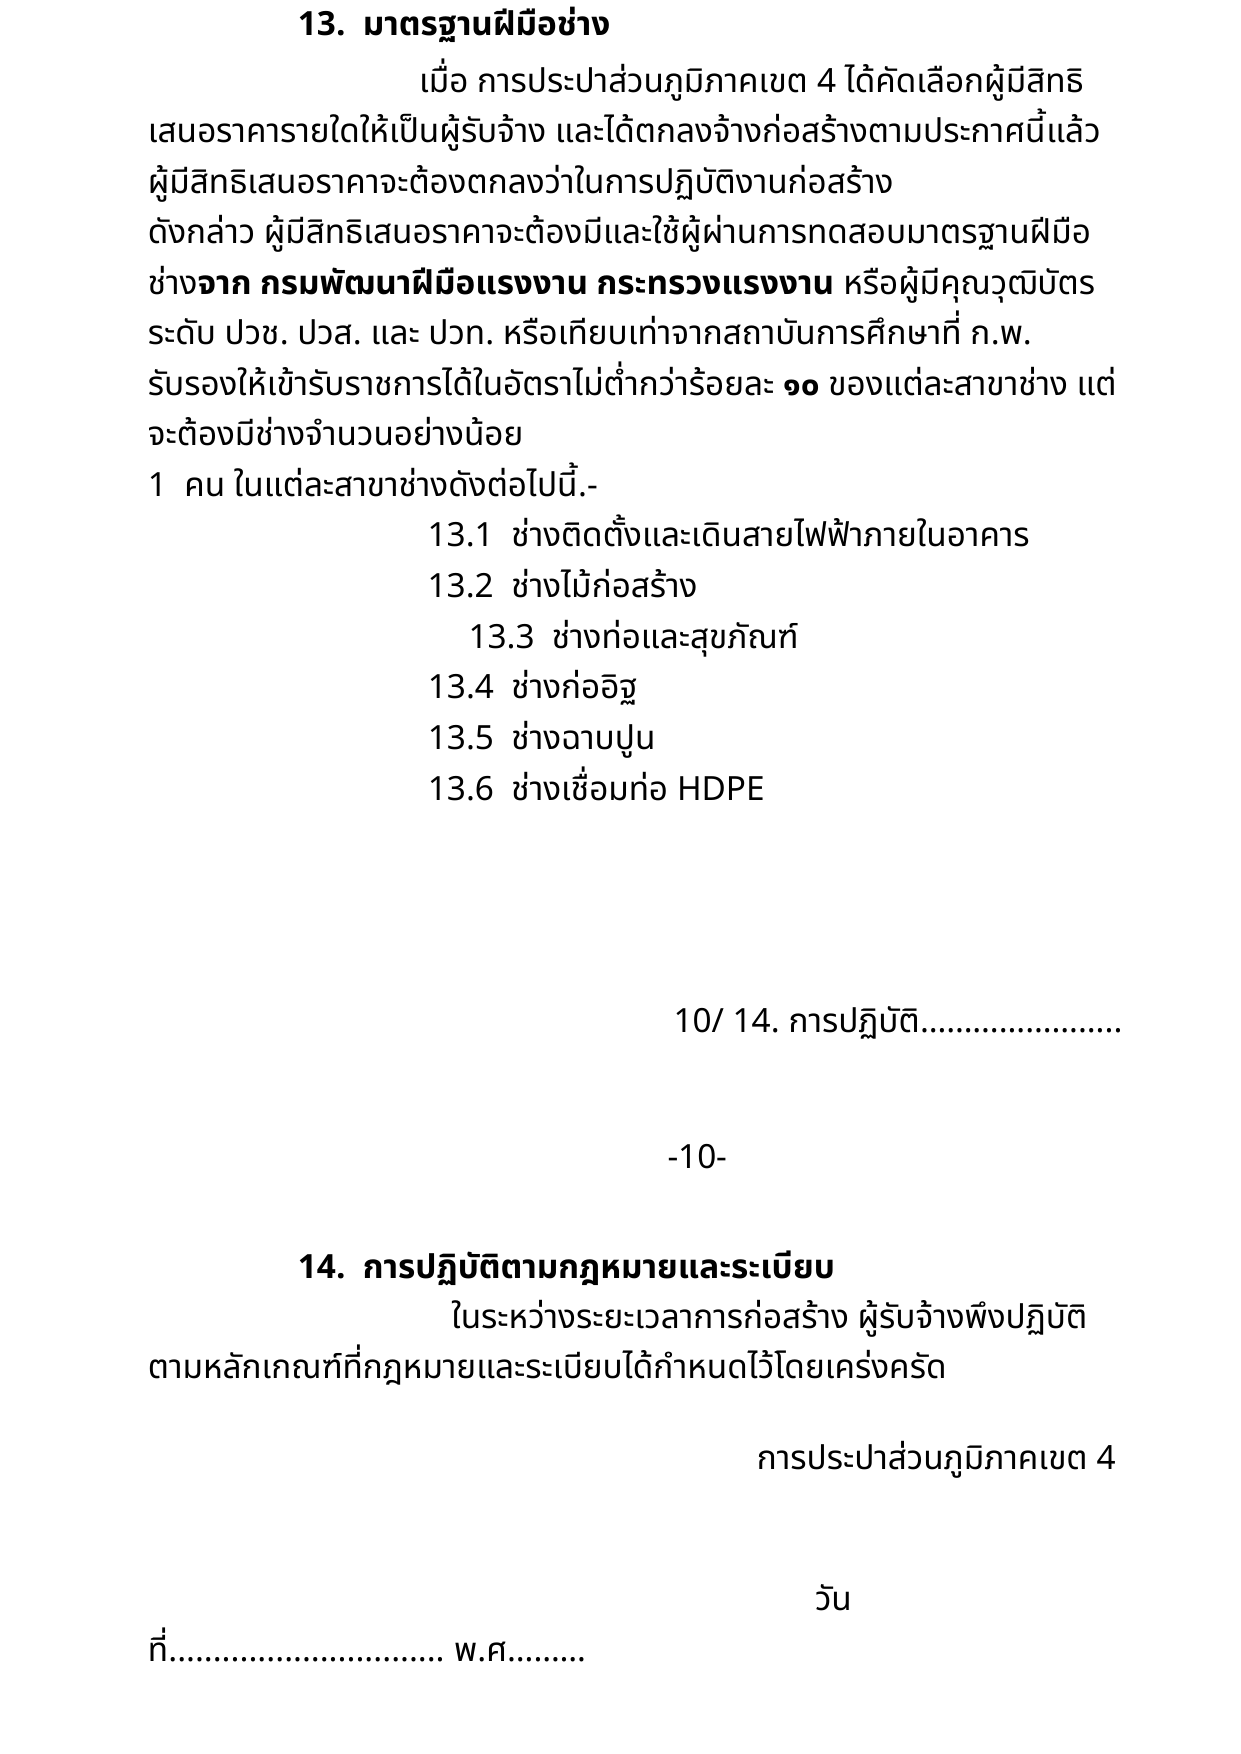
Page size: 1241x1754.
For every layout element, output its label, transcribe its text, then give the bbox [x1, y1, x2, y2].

text ในระหว่างระยะเวลาการก่อสร้าง ผู้รับจ้างพึงปฏิบัติตามหลักเกณฑ์ที่กฎหมายและระเบียบได้กำหนดไว้โดยเคร่งครัด [148, 1293, 1122, 1394]
text 14. การปฏิบัติตามกฎหมายและระเบียบ [148, 1242, 1122, 1293]
text การประปาส่วนภูมิภาคเขต 4 [523, 1434, 1122, 1484]
text 13.5 ช่างฉาบปูน [298, 714, 1122, 764]
text 13.4 ช่างก่ออิฐ [298, 663, 1122, 714]
text 13.1 ช่างติดตั้งและเดินสายไฟฟ้าภายในอาคาร [148, 511, 1122, 562]
text 13.6 ช่างเชื่อมท่อ HDPE [298, 764, 1122, 815]
text 10/ 14. การปฏิบัติ………………….. [148, 997, 1122, 1047]
text 1 คน ในแต่ละสาขาช่างดังต่อไปนี้.- [148, 461, 1122, 511]
text ดังกล่าว ผู้มีสิทธิเสนอราคาจะต้องมีและใช้ผู้ผ่านการทดสอบมาตรฐานฝีมือช่างจาก กรมพัฒนาฝีมือแรงงาน กระทรวงแรงงาน หรือผู้มีคุณวุฒิบัตรระดับ ปวช. ปวส. และ ปวท. หรือเทียบเท่าจากสถาบันการศึกษาที่ ก.พ. รับรองให้เข้ารับราชการได้ในอัตราไม่ต่ำกว่าร้อยละ ๑๐ ของแต่ละสาขาช่าง แต่จะต้องมีช่างจำนวนอย่างน้อย [148, 208, 1122, 461]
text วันที่............................... พ.ศ……… [148, 1575, 1122, 1676]
subtitle 13. มาตรฐานฝีมือช่าง [223, 0, 1122, 51]
text -10- [148, 1132, 1122, 1178]
text 13.2 ช่างไม้ก่อสร้าง [148, 562, 1122, 612]
text เมื่อ การประปาส่วนภูมิภาคเขต 4 ได้คัดเลือกผู้มีสิทธิเสนอราคารายใดให้เป็นผู้รับจ้าง และได้ตกลงจ้างก่อสร้างตามประกาศนี้แล้ว ผู้มีสิทธิเสนอราคาจะต้องตกลงว่าในการปฏิบัติงานก่อสร้าง [148, 57, 1122, 208]
text 13.3 ช่างท่อและสุขภัณฑ์ [148, 612, 1122, 663]
